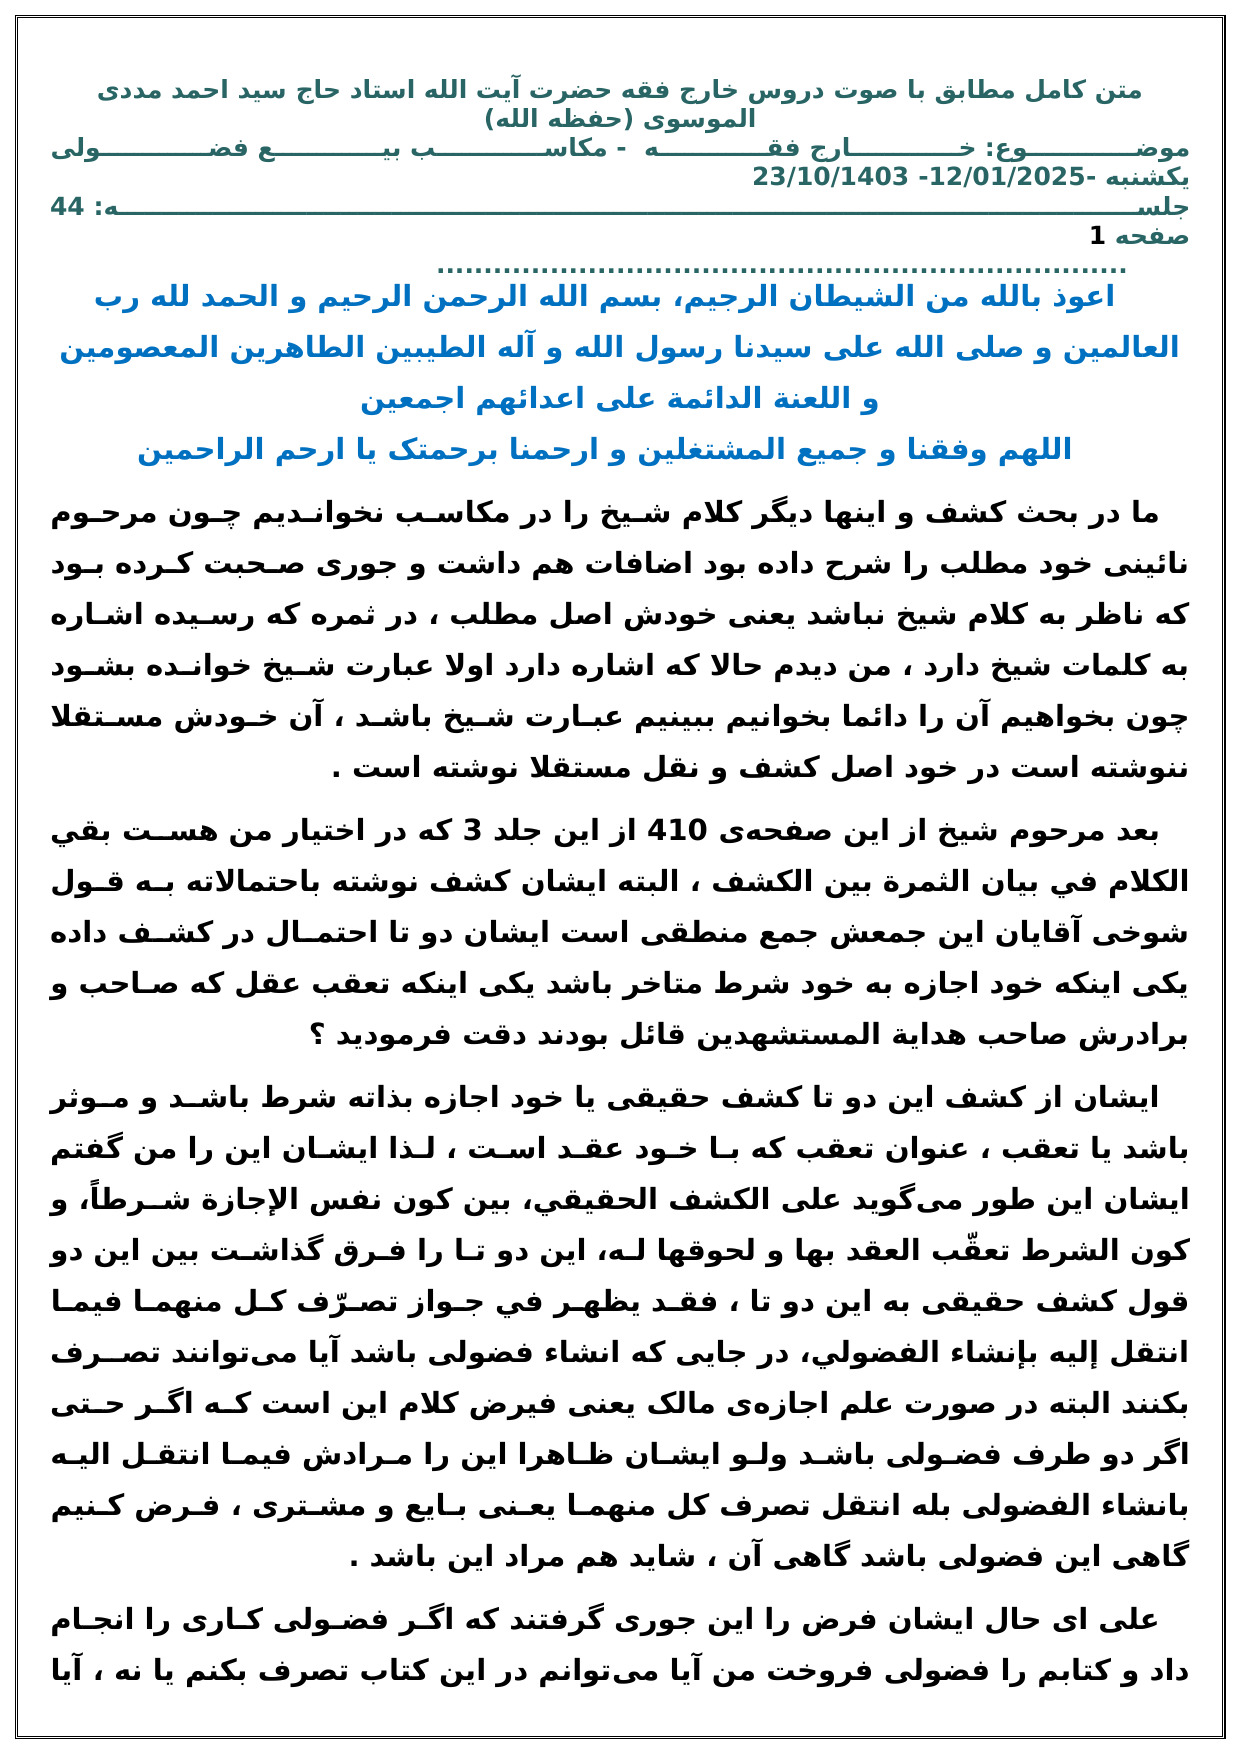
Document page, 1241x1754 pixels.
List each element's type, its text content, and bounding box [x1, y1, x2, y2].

text ایشان از کشف این دو تا کشف حقیقی یا خود اجازه بذاته شرط باشد و موثر باشد یا تعقب ، عنوان تعقب که با خود عقد است ، لذا ایشان این را من گفتم ایشان این طور می‌گوید على الكشف الحقيقي، بين كون نفس الإجازة شرطاً، و كون الشرط تعقّب العقد بها و لحوقها له، این دو تا را فرق گذاشت بین این دو قول کشف حقیقی به این دو تا ، فقد يظهر في جواز تصرّف كل منهما فيما انتقل إليه بإنشاء الفضولي، در جایی که انشاء فضولی باشد آیا می‌توانند تصرف بکنند البته در صورت علم اجازه‌ی مالک یعنی فیرض کلام این است که اگر حتی اگر دو طرف فضولی باشد ولو ایشان ظاهرا این را مرادش فیما انتقل الیه بانشاء الفضولی بله انتقل تصرف کل منهما یعنی بایع و مشتری ، فرض کنیم گاهی این فضولی باشد گاهی آن ، شاید هم مراد این باشد . [50, 1081, 1190, 1573]
text بعد مرحوم شیخ از این صفحه‌ی 410 از این جلد 3 که در اختیار من هست بقي الكلام في بيان الثمرة بين الكشف ، البته ایشان کشف نوشته باحتمالاته به قول شوخی آقایان این جمعش جمع منطقی است ایشان دو تا احتمال در کشف داده یکی اینکه خود اجازه به خود شرط متاخر باشد یکی اینکه تعقب عقل که صاحب و برادرش صاحب هدایة المستشهدین قائل بودند دقت فرمودید ؟ [50, 813, 1190, 1051]
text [50, 1603, 1190, 1687]
text اعوذ بالله من الشیطان الرجیم، بسم الله الرحمن الرحیم و الحمد لله رب العالمین و صلی الله علی سیدنا رسول الله و آله الطیبین الطاهرین المعصومین و اللعنة الدائمة علی اعدائهم اجمعین [50, 279, 1190, 415]
text اللهم وفقنا و جمیع المشتغلین و ارحمنا برحمتک یا ارحم الراحمین [50, 432, 1190, 466]
text ما در بحث کشف و اینها دیگر کلام شیخ را در مکاسب نخواندیم چون مرحوم نائینی خود مطلب را شرح داده بود اضافات هم داشت و جوری صحبت کرده بود که ناظر به کلام شیخ نباشد یعنی خودش اصل مطلب ، در ثمره که رسیده اشاره به کلمات شیخ دارد ، من دیدم حالا که اشاره دارد اولا عبارت شیخ خوانده بشود چون بخواهیم آن را دائما بخوانیم ببینیم عبارت شیخ باشد ، آن خودش مستقلا ننوشته است در خود اصل کشف و نقل مستقلا نوشته است . [50, 495, 1190, 784]
